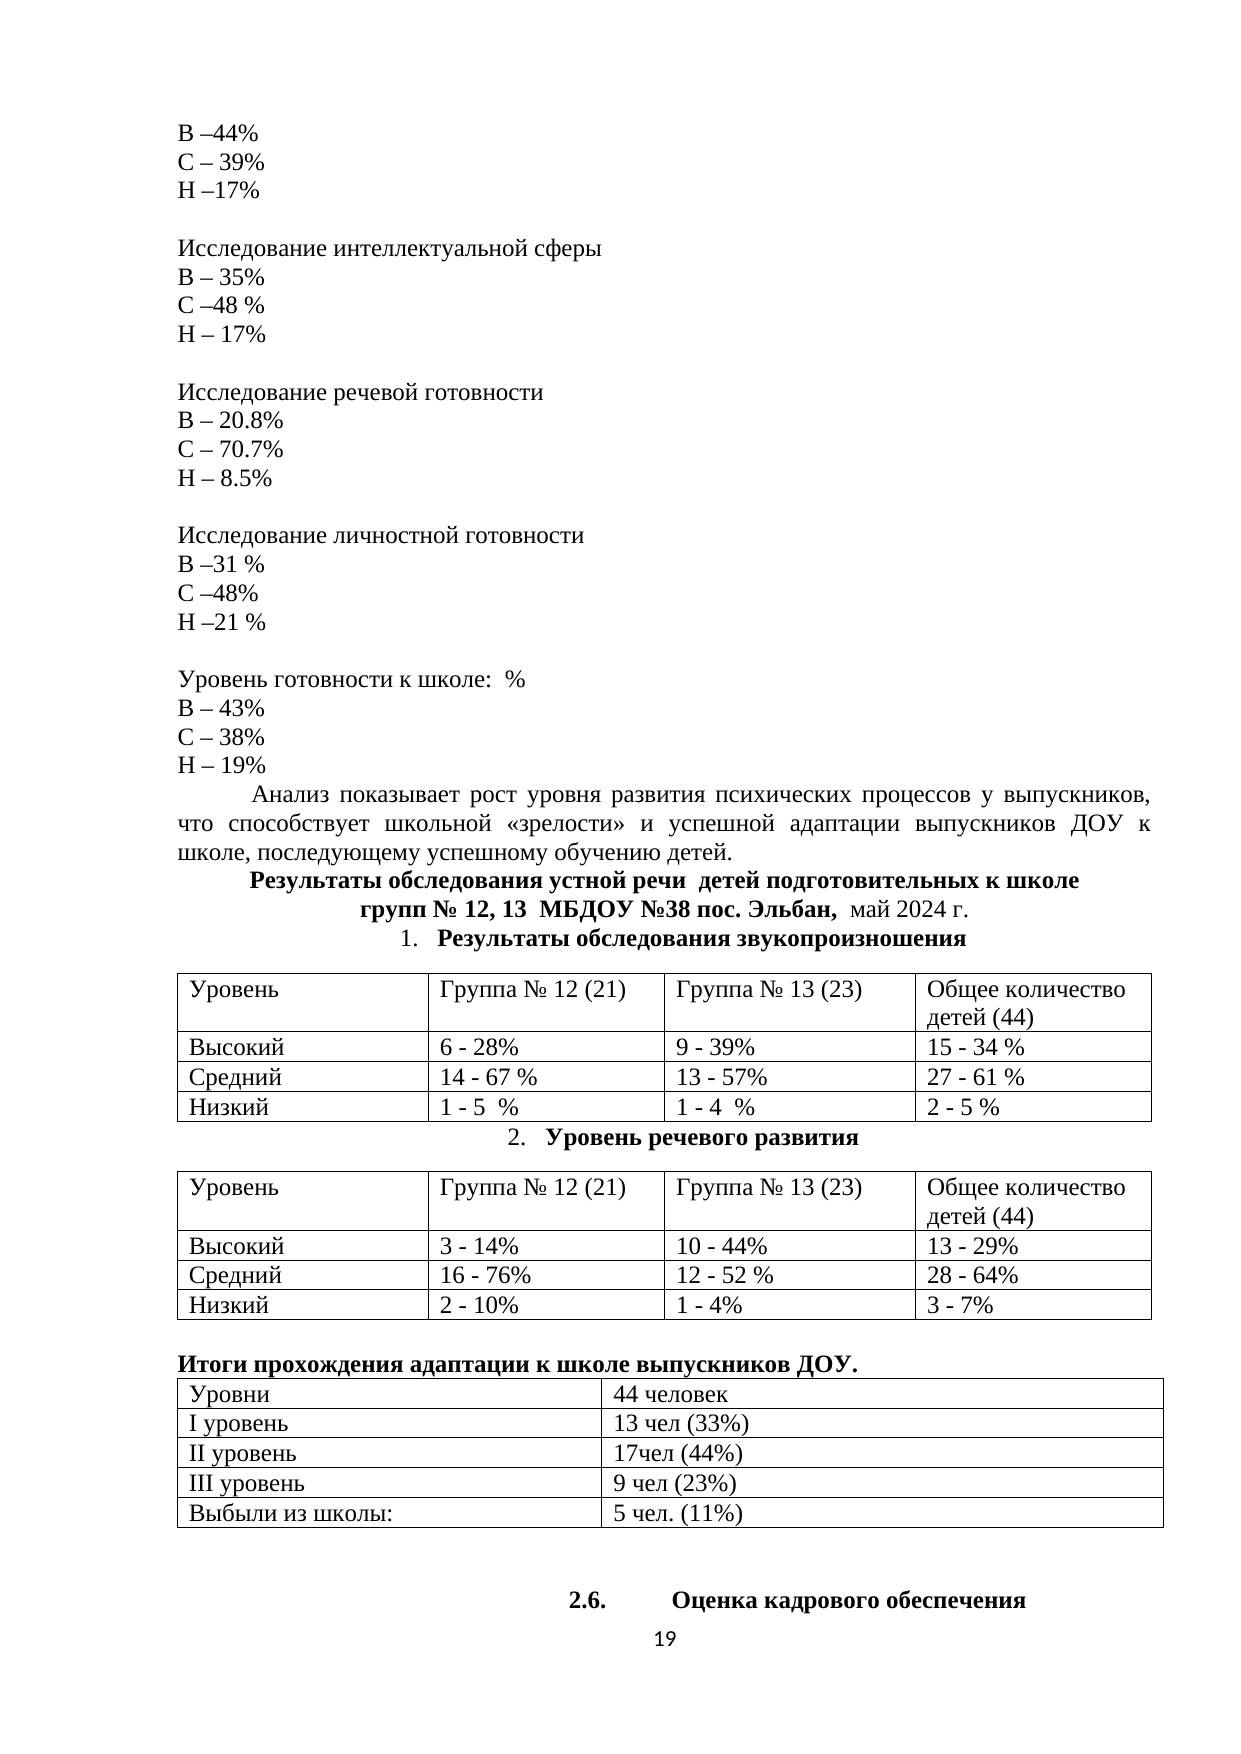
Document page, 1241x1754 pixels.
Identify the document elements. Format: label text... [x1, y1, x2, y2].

list Результаты обследования звукопроизношения [215, 923, 1152, 952]
table_cell 5 чел. (11%) [602, 1498, 1163, 1527]
text Н – 8.5% [177, 463, 1152, 492]
table_cell 10 - 44% [665, 1231, 915, 1259]
text С – 39% [177, 147, 1152, 176]
text Н – 19% [177, 751, 1152, 779]
table_cell 13 - 29% [916, 1231, 1151, 1259]
text Н –17% [177, 176, 1152, 204]
text Результаты обследования устной речи детей подготовительных к школе [177, 866, 1152, 894]
table_cell 9 - 39% [665, 1032, 915, 1061]
table_cell 3 - 7% [916, 1290, 1151, 1319]
table_header Группа № 13 (23) [665, 1172, 915, 1230]
text В –31 % [177, 549, 1152, 578]
list Уровень речевого развития [215, 1122, 1152, 1150]
table_cell 16 - 76% [429, 1261, 664, 1289]
table_header Уровень [178, 1172, 428, 1230]
text Уровень готовности к школе: % [177, 664, 1152, 693]
table_cell 28 - 64% [916, 1261, 1151, 1289]
table_cell 17чел (44%) [602, 1438, 1163, 1467]
table_cell 1 - 4 % [665, 1092, 915, 1121]
table_cell 2 - 5 % [916, 1092, 1151, 1121]
table_cell ІІІ уровень [178, 1468, 601, 1497]
table_cell Выбыли из школы: [178, 1498, 601, 1527]
text Исследование речевой готовности [177, 377, 1152, 406]
text В –44% [177, 118, 1152, 147]
text Анализ показывает рост уровня развития психических процессов у выпускников, что способствует школьной «зрелости» и успешной адаптации выпускников ДОУ к школе, последующему успешному обучению детей. [177, 779, 1152, 866]
table_header Группа № 12 (21) [429, 974, 664, 1031]
text С – 70.7% [177, 434, 1152, 463]
text С –48 % [177, 291, 1152, 319]
table_cell Средний [178, 1261, 428, 1289]
text групп № 12, 13 МБДОУ №38 пос. Эльбан, май 2024 г. [177, 894, 1152, 923]
text Исследование личностной готовности [177, 521, 1152, 549]
text В – 43% [177, 693, 1152, 722]
text С – 38% [177, 722, 1152, 751]
table_header Группа № 13 (23) [665, 974, 915, 1031]
text В – 20.8% [177, 406, 1152, 434]
table_cell Низкий [178, 1290, 428, 1319]
table_header Общее количество детей (44) [916, 1172, 1151, 1230]
table_cell 1 - 4% [665, 1290, 915, 1319]
table_header Уровни [178, 1379, 601, 1407]
table_cell 2 - 10% [429, 1290, 664, 1319]
table_cell 1 - 5 % [429, 1092, 664, 1121]
table_cell 27 - 61 % [916, 1062, 1151, 1091]
table_cell 13 - 57% [665, 1062, 915, 1091]
table_header Группа № 12 (21) [429, 1172, 664, 1230]
table_cell Высокий [178, 1032, 428, 1061]
table_cell 14 - 67 % [429, 1062, 664, 1091]
text В – 35% [177, 262, 1152, 291]
table_cell 12 - 52 % [665, 1261, 915, 1289]
table_header Общее количество детей (44) [916, 974, 1151, 1031]
table_cell Низкий [178, 1092, 428, 1121]
table_header Уровень [178, 974, 428, 1031]
table_cell 6 - 28% [429, 1032, 664, 1061]
table_cell ІІ уровень [178, 1438, 601, 1467]
table_cell 3 - 14% [429, 1231, 664, 1259]
table_cell 13 чел (33%) [602, 1409, 1163, 1437]
table_cell Средний [178, 1062, 428, 1091]
list Оценка кадрового обеспечения [443, 1585, 1152, 1614]
text Н –21 % [177, 607, 1152, 636]
text Итоги прохождения адаптации к школе выпускников ДОУ. [177, 1349, 1152, 1378]
table_cell 15 - 34 % [916, 1032, 1151, 1061]
table_header 44 человек [602, 1379, 1163, 1407]
table_cell І уровень [178, 1409, 601, 1437]
table_cell Высокий [178, 1231, 428, 1259]
table_cell 9 чел (23%) [602, 1468, 1163, 1497]
text Исследование интеллектуальной сферы [177, 233, 1152, 262]
text С –48% [177, 578, 1152, 607]
text Н – 17% [177, 319, 1152, 348]
